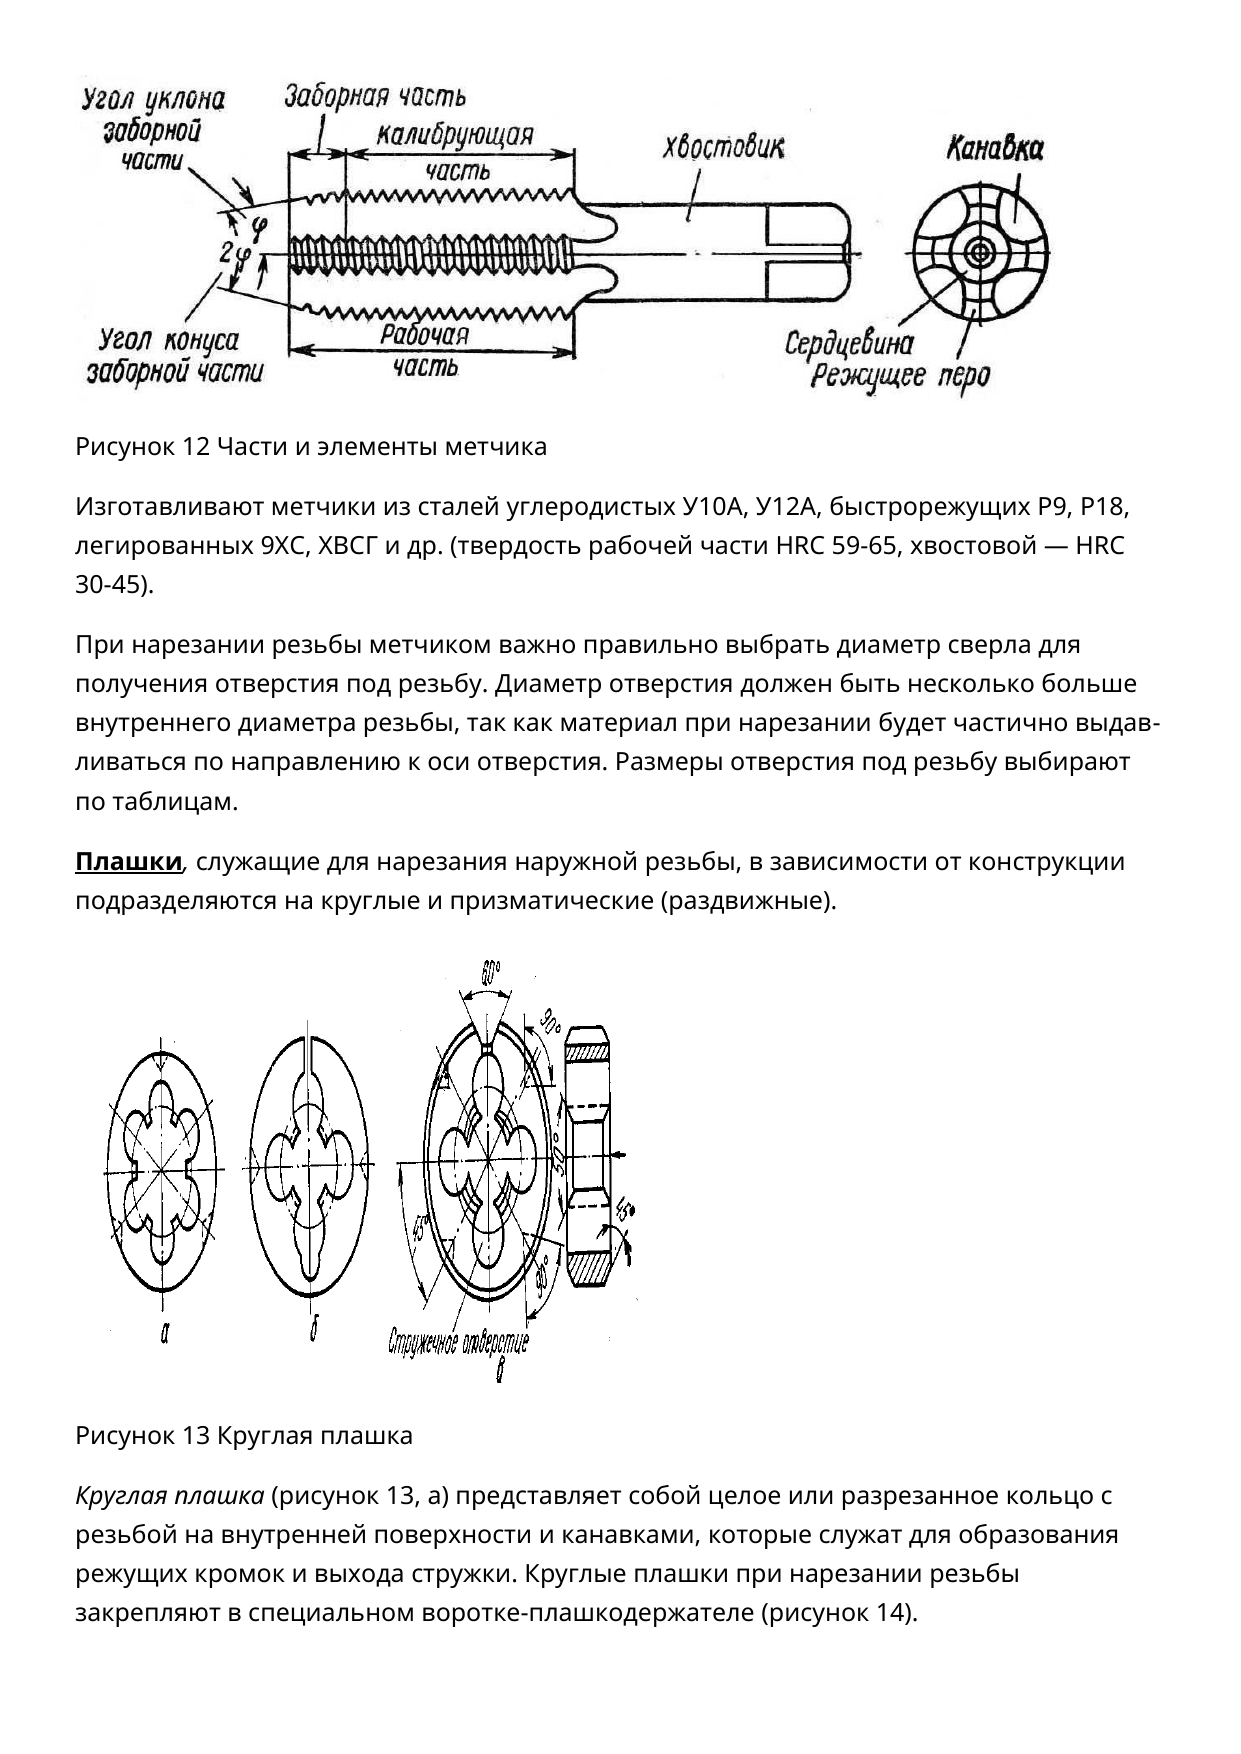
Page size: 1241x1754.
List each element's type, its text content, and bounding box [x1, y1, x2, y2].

picture [75, 75, 1063, 404]
text Рисунок 13 Круглая плашка [75, 1417, 1165, 1451]
text Плашки, служащие для нарезания наружной резьбы, в зависимости от конструкции подразделяются на круглые и призматические (раздвижные). [75, 843, 1165, 916]
text Круглая плашка (рисунок 13, а) представляет собой целое или разрезанное кольцо с резьбой на внутренней поверхности и канавками, которые служат для образования режущих кромок и выхода стружки. Круглые плашки при нарезании резьбы закрепляют в специальном воротке-плашкодержателе (рисунок 14). [75, 1477, 1165, 1629]
text Изготавливают метчики из сталей углеродистых У10А, У12А, быстрорежущих Р9, Р18, легированных 9ХС, ХВСГ и др. (твердость рабочей части HRC 59-65, хвостовой — HRC 30-45). [75, 488, 1165, 601]
text При нарезании резьбы метчиком важно правильно выбрать диаметр сверла для получения отверстия под резьбу. Диаметр отверстия должен быть несколько больше внутреннего диаметра резьбы, так как материал при нарезании будет частично выдавливаться по направлению к оси отверстия. Размеры отверстия под резьбу выбирают по таблицам. [75, 626, 1165, 817]
picture [75, 942, 639, 1393]
text Рисунок 12 Части и элементы метчика [75, 428, 1165, 462]
